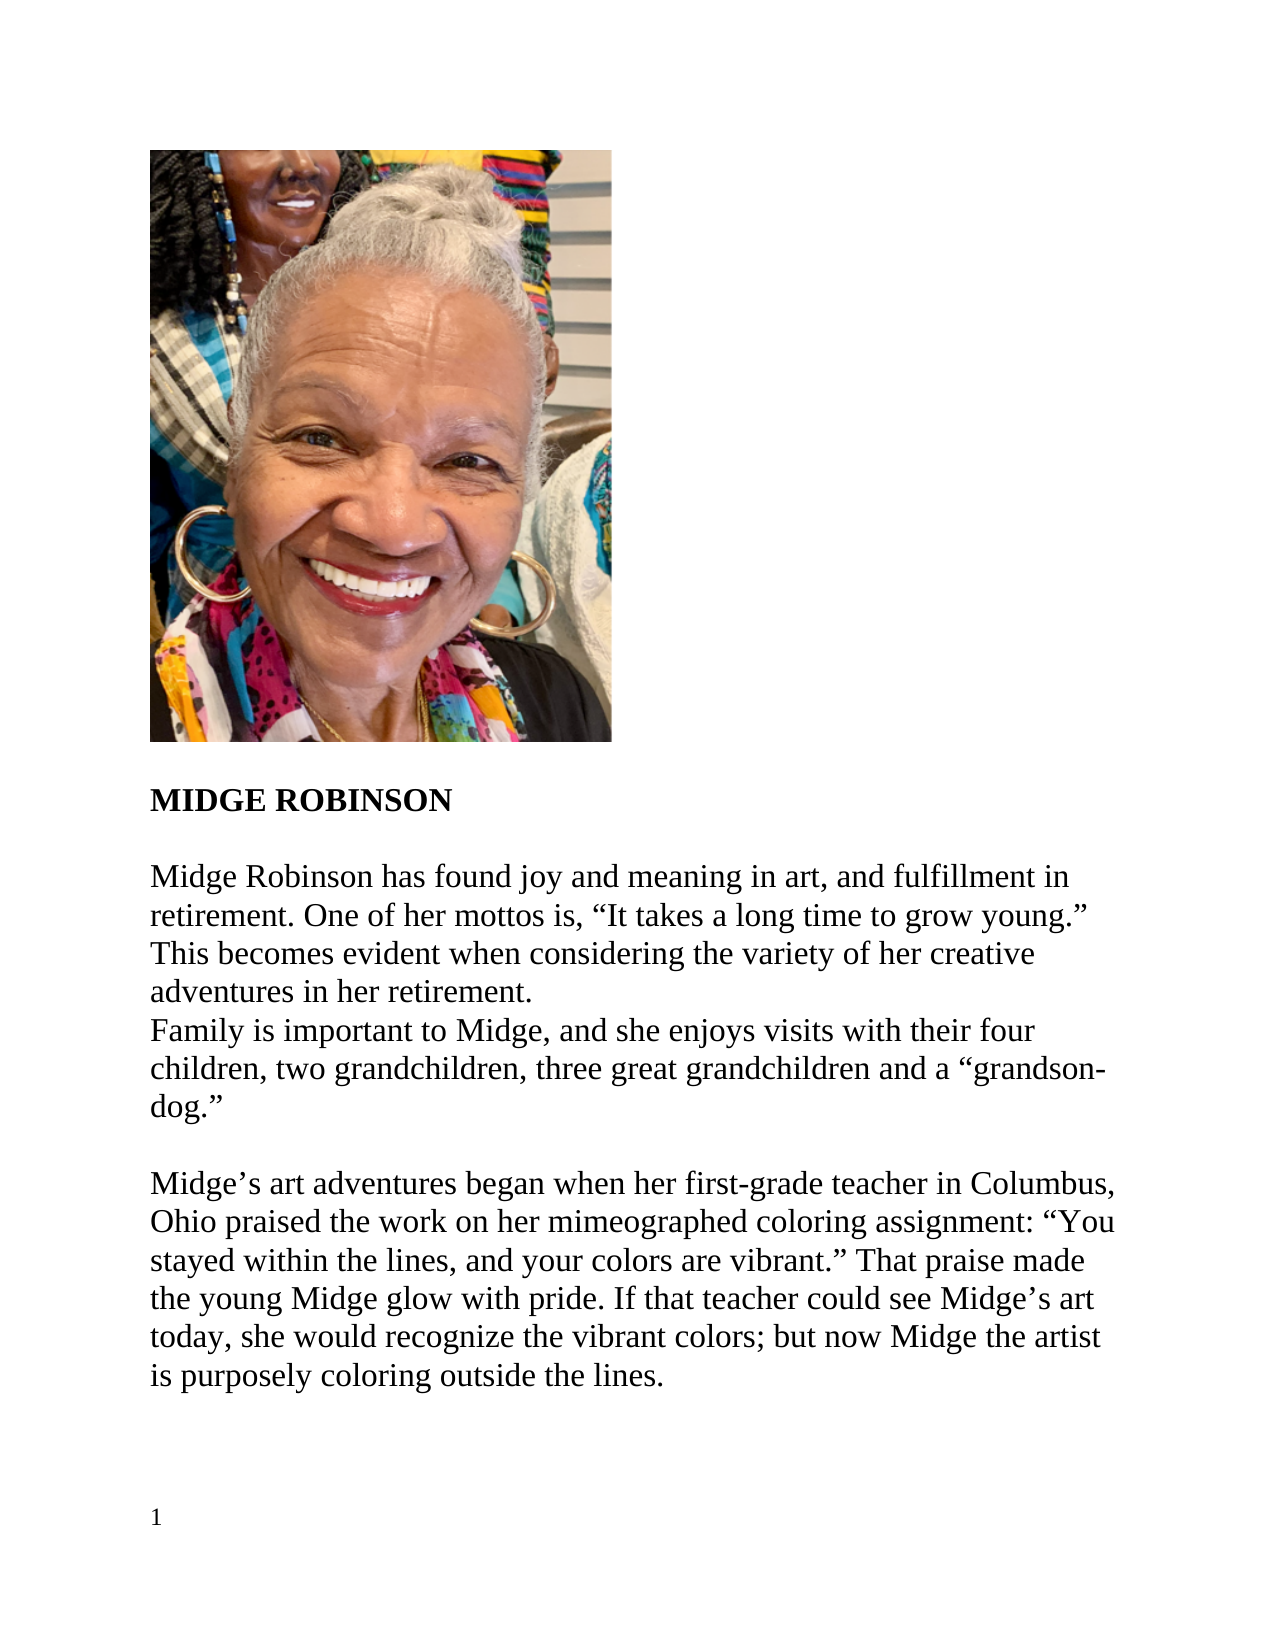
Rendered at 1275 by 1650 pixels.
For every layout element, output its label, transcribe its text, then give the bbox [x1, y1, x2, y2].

text Family is important to Midge, and she enjoys visits with their four children, two grandchildren, three great grandchildren and a “grandson-dog.” [150, 1010, 1125, 1125]
text Midge’s art adventures began when her first-grade teacher in Columbus, Ohio praised the work on her mimeographed coloring assignment: “You stayed within the lines, and your colors are vibrant.” That praise made the young Midge glow with pride. If that teacher could see Midge’s art today, she would recognize the vibrant colors; but now Midge the artist is purposely coloring outside the lines. [150, 1163, 1125, 1393]
picture [150, 150, 613, 742]
text MIDGE ROBINSON [150, 780, 1125, 818]
text Midge Robinson has found joy and meaning in art, and fulfillment in retirement. One of her mottos is, “It takes a long time to grow young.” This becomes evident when considering the variety of her creative adventures in her retirement. [150, 857, 1125, 1010]
